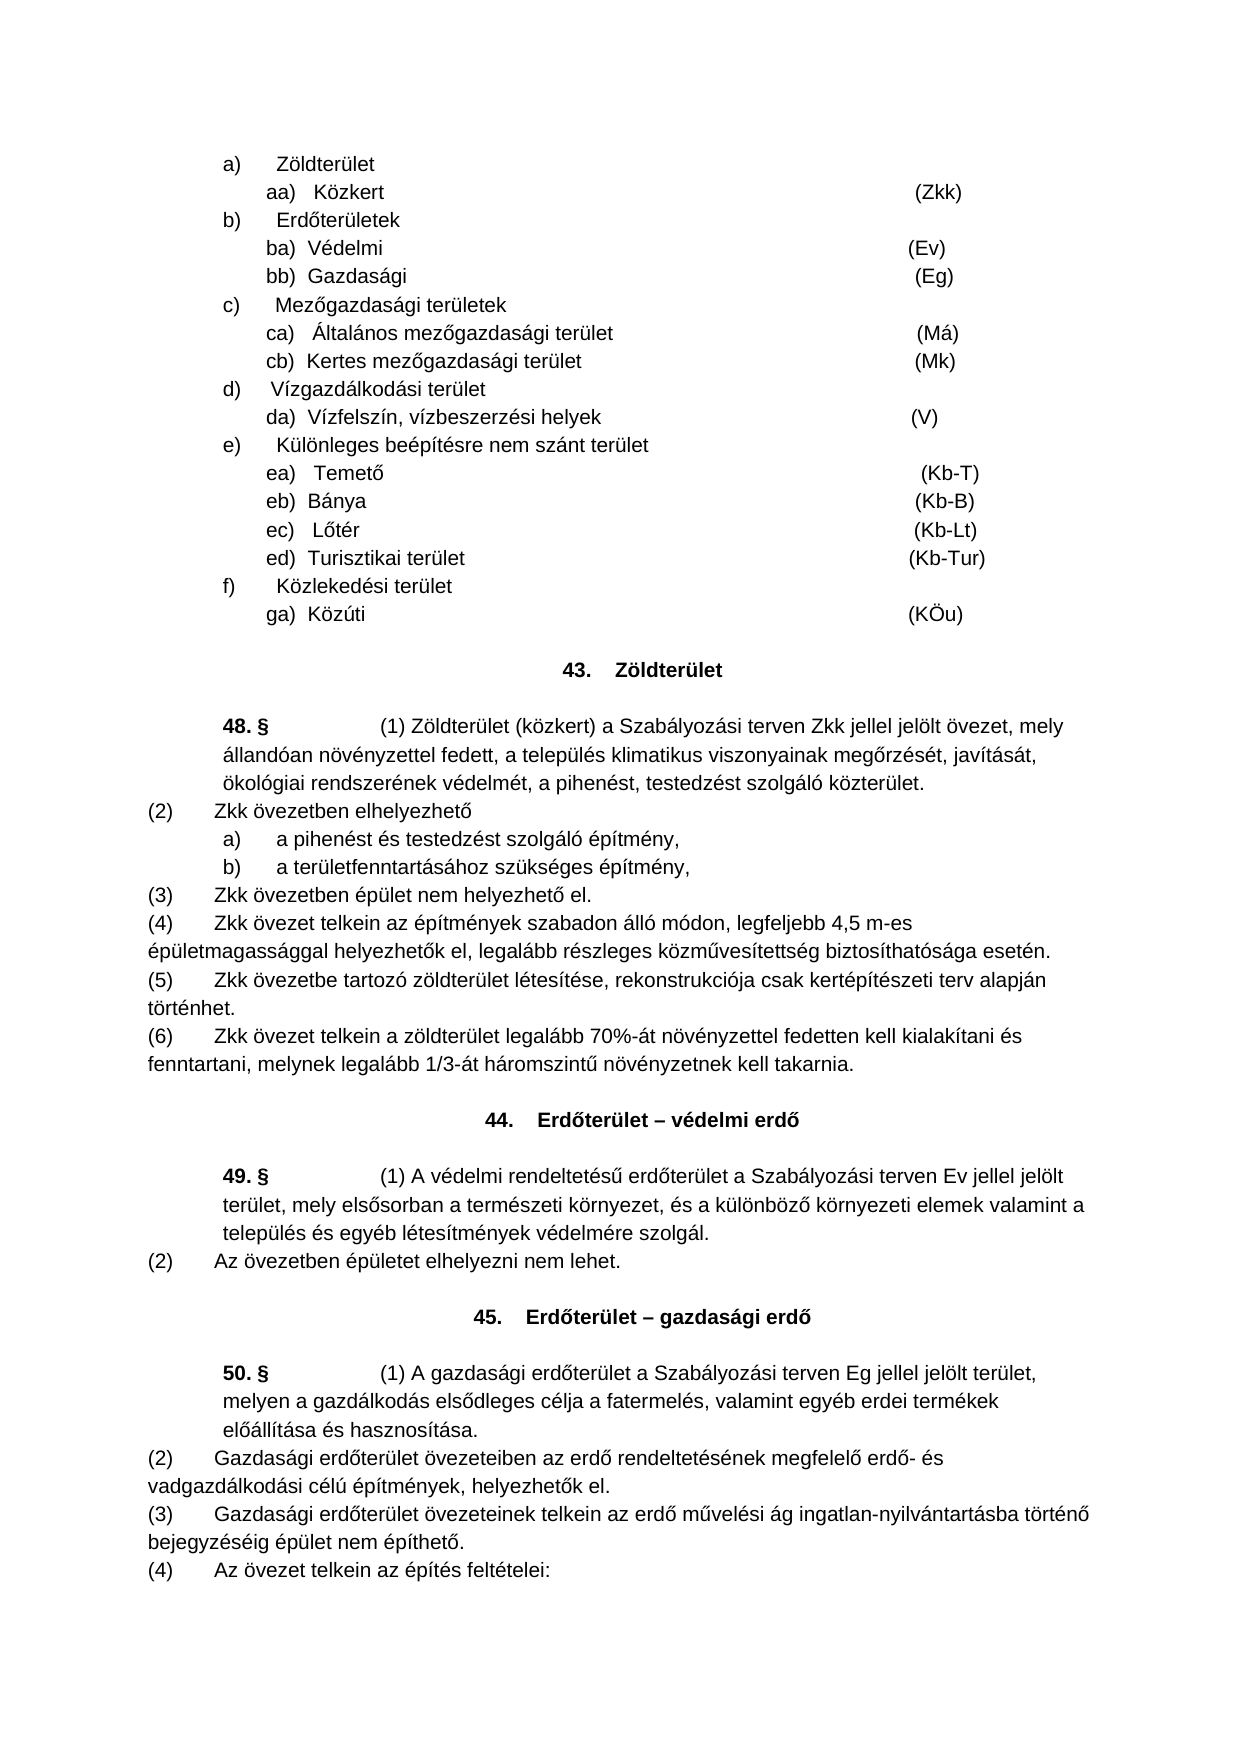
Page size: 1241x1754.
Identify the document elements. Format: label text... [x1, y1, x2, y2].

text (2) Zkk övezetben elhelyezhető [148, 794, 1093, 823]
text 45. Erdőterület – gazdasági erdő [192, 1301, 1093, 1329]
text 44. Erdőterület – védelmi erdő [192, 1104, 1093, 1132]
text da) Vízfelszín, vízbeszerzési helyek (V) [266, 401, 1093, 429]
text d) Vízgazdálkodási terület [223, 373, 1093, 401]
text 50. § (1) A gazdasági erdőterület a Szabályozási terven Eg jellel jelölt terület, melyen a gazdálkodás elsődleges célja a fatermelés, valamint egyéb erdei termékek előállítása és hasznosítása. [223, 1357, 1093, 1441]
text ea) Temető (Kb-T) [266, 457, 1093, 485]
text b) a területfenntartásához szükséges építmény, [223, 851, 1093, 879]
text 43. Zöldterület [192, 654, 1093, 682]
text 49. § (1) A védelmi rendeltetésű erdőterület a Szabályozási terven Ev jellel jelölt terület, mely elsősorban a természeti környezet, és a különböző környezeti elemek valamint a település és egyéb létesítmények védelmére szolgál. [223, 1160, 1093, 1244]
text b) Erdőterületek [223, 204, 1093, 232]
text a) Zöldterület [223, 148, 1093, 176]
text (5) Zkk övezetbe tartozó zöldterület létesítése, rekonstrukciója csak kertépítészeti terv alapján történhet. [148, 963, 1093, 1019]
text f) Közlekedési terület [223, 569, 1093, 598]
text ga) Közúti (KÖu) [266, 598, 1093, 626]
text eb) Bánya (Kb-B) [266, 485, 1093, 513]
text (4) Zkk övezet telkein az építmények szabadon álló módon, legfeljebb 4,5 m-es épületmagassággal helyezhetők el, legalább részleges közművesítettség biztosíthatósága esetén. [148, 907, 1093, 963]
text (3) Gazdasági erdőterület övezeteinek telkein az erdő művelési ág ingatlan-nyilvántartásba történő bejegyzéséig épület nem építhető. [148, 1498, 1093, 1554]
text (2) Az övezetben épületet elhelyezni nem lehet. [148, 1244, 1093, 1273]
text bb) Gazdasági (Eg) [266, 260, 1093, 288]
text c) Mezőgazdasági területek [223, 288, 1093, 316]
text ba) Védelmi (Ev) [266, 232, 1093, 260]
text 48. § (1) Zöldterület (közkert) a Szabályozási terven Zkk jellel jelölt övezet, mely állandóan növényzettel fedett, a település klimatikus viszonyainak megőrzését, javítását, ökológiai rendszerének védelmét, a pihenést, testedzést szolgáló közterület. [223, 710, 1093, 794]
text e) Különleges beépítésre nem szánt terület [223, 429, 1093, 457]
text (6) Zkk övezet telkein a zöldterület legalább 70%-át növényzettel fedetten kell kialakítani és fenntartani, melynek legalább 1/3-át háromszintű növényzetnek kell takarnia. [148, 1019, 1093, 1076]
text aa) Közkert (Zkk) [266, 176, 1093, 204]
text (4) Az övezet telkein az építés feltételei: [148, 1554, 1093, 1582]
text ca) Általános mezőgazdasági terület (Má) [266, 316, 1093, 344]
text (3) Zkk övezetben épület nem helyezhető el. [148, 879, 1093, 907]
text cb) Kertes mezőgazdasági terület (Mk) [266, 344, 1093, 373]
text a) a pihenést és testedzést szolgáló építmény, [223, 823, 1093, 851]
text ec) Lőtér (Kb-Lt) [266, 513, 1093, 541]
text ed) Turisztikai terület (Kb-Tur) [266, 541, 1093, 569]
text (2) Gazdasági erdőterület övezeteiben az erdő rendeltetésének megfelelő erdő- és vadgazdálkodási célú építmények, helyezhetők el. [148, 1441, 1093, 1498]
